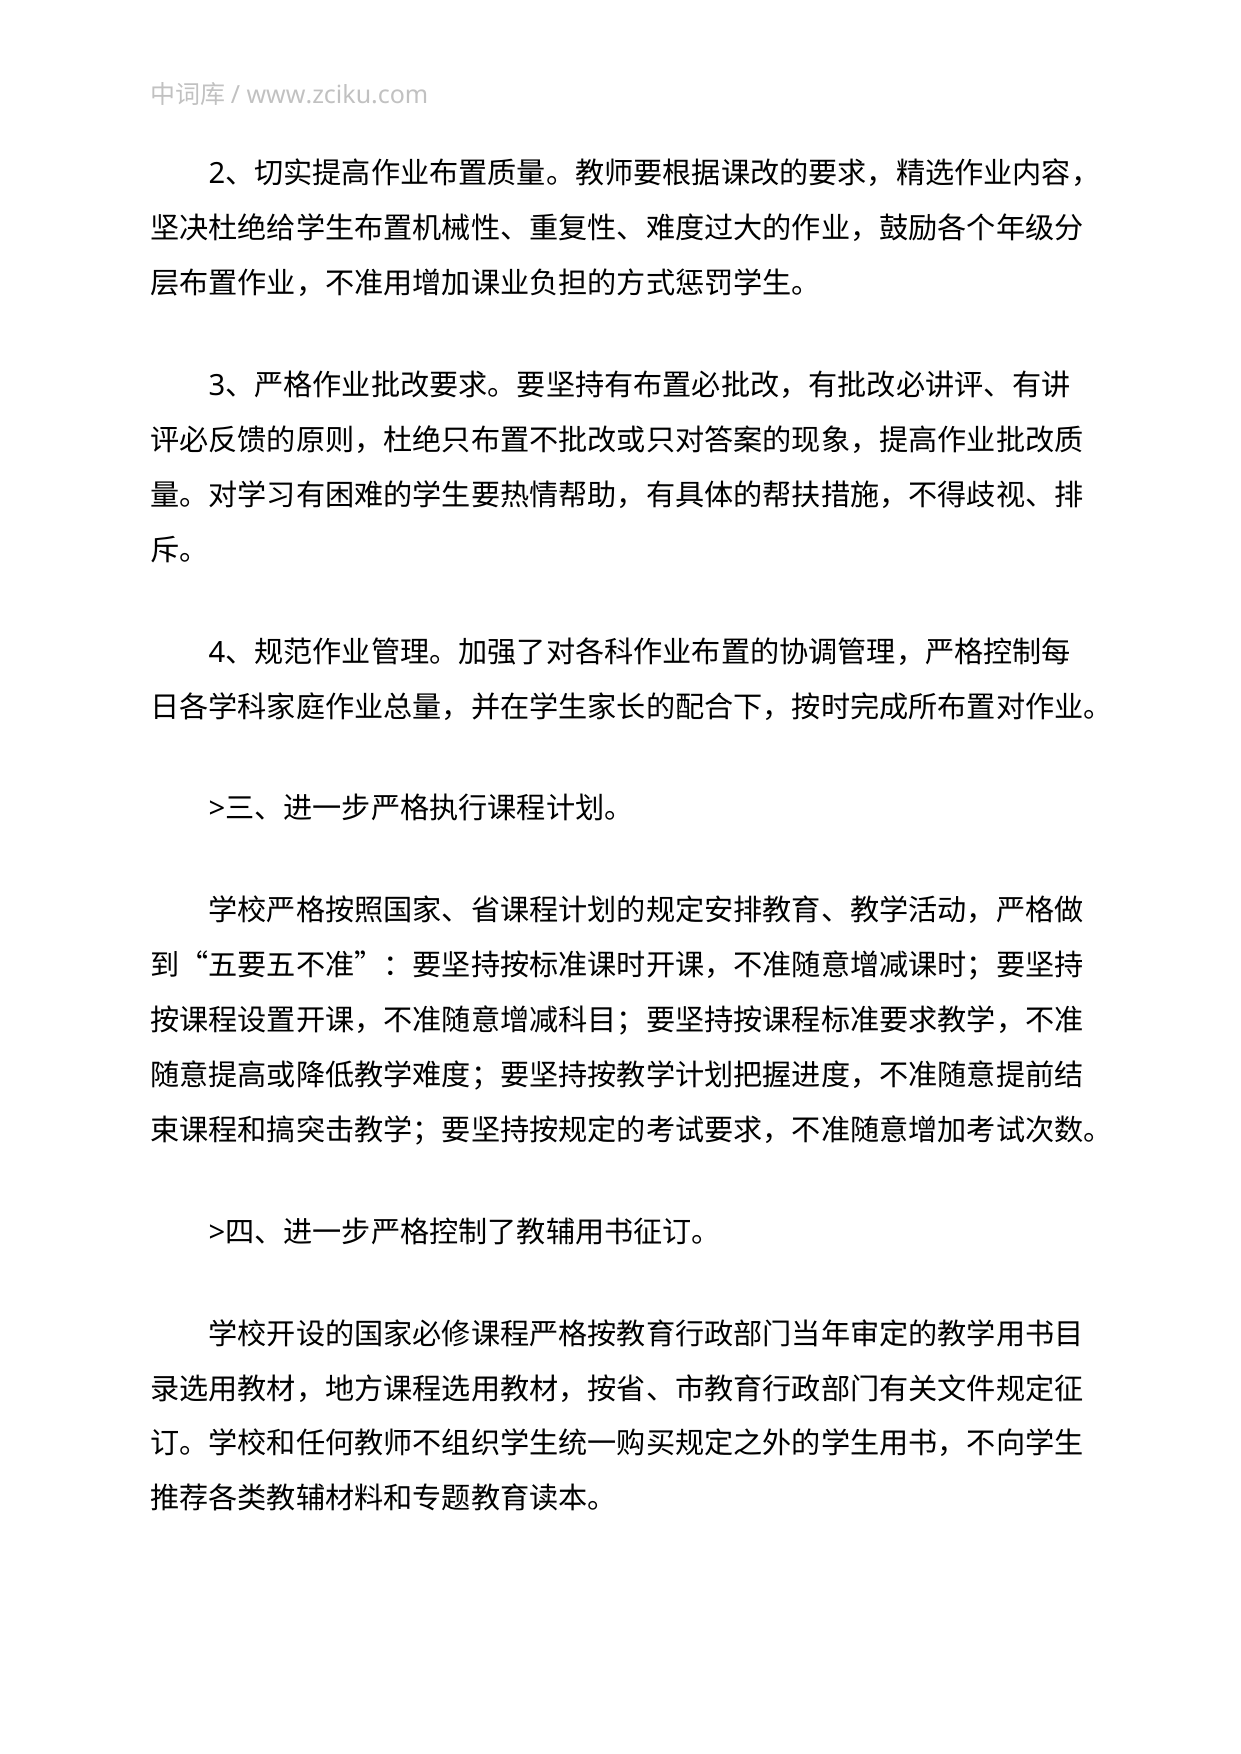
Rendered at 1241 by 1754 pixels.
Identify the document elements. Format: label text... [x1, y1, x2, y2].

text 3、严格作业批改要求。要坚持有布置必批改，有批改必讲评、有讲评必反馈的原则，杜绝只布置不批改或只对答案的现象，提高作业批改质量。对学习有困难的学生要热情帮助，有具体的帮扶措施，不得歧视、排斥。 [150, 362, 1090, 569]
text >四、进一步严格控制了教辅用书征订。 [150, 1208, 1090, 1251]
text 学校开设的国家必修课程严格按教育行政部门当年审定的教学用书目录选用教材，地方课程选用教材，按省、市教育行政部门有关文件规定征订。学校和任何教师不组织学生统一购买规定之外的学生用书，不向学生推荐各类教辅材料和专题教育读本。 [150, 1310, 1090, 1517]
text >三、进一步严格执行课程计划。 [150, 785, 1090, 827]
text 学校严格按照国家、省课程计划的规定安排教育、教学活动，严格做到“五要五不准”：要坚持按标准课时开课，不准随意增减课时；要坚持按课程设置开课，不准随意增减科目；要坚持按课程标准要求教学，不准随意提高或降低教学难度；要坚持按教学计划把握进度，不准随意提前结束课程和搞突击教学；要坚持按规定的考试要求，不准随意增加考试次数。 [150, 887, 1090, 1149]
text 4、规范作业管理。加强了对各科作业布置的协调管理，严格控制每日各学科家庭作业总量，并在学生家长的配合下，按时完成所布置对作业。 [150, 628, 1090, 726]
text 2、切实提高作业布置质量。教师要根据课改的要求，精选作业内容，坚决杜绝给学生布置机械性、重复性、难度过大的作业，鼓励各个年级分层布置作业，不准用增加课业负担的方式惩罚学生。 [150, 150, 1090, 302]
